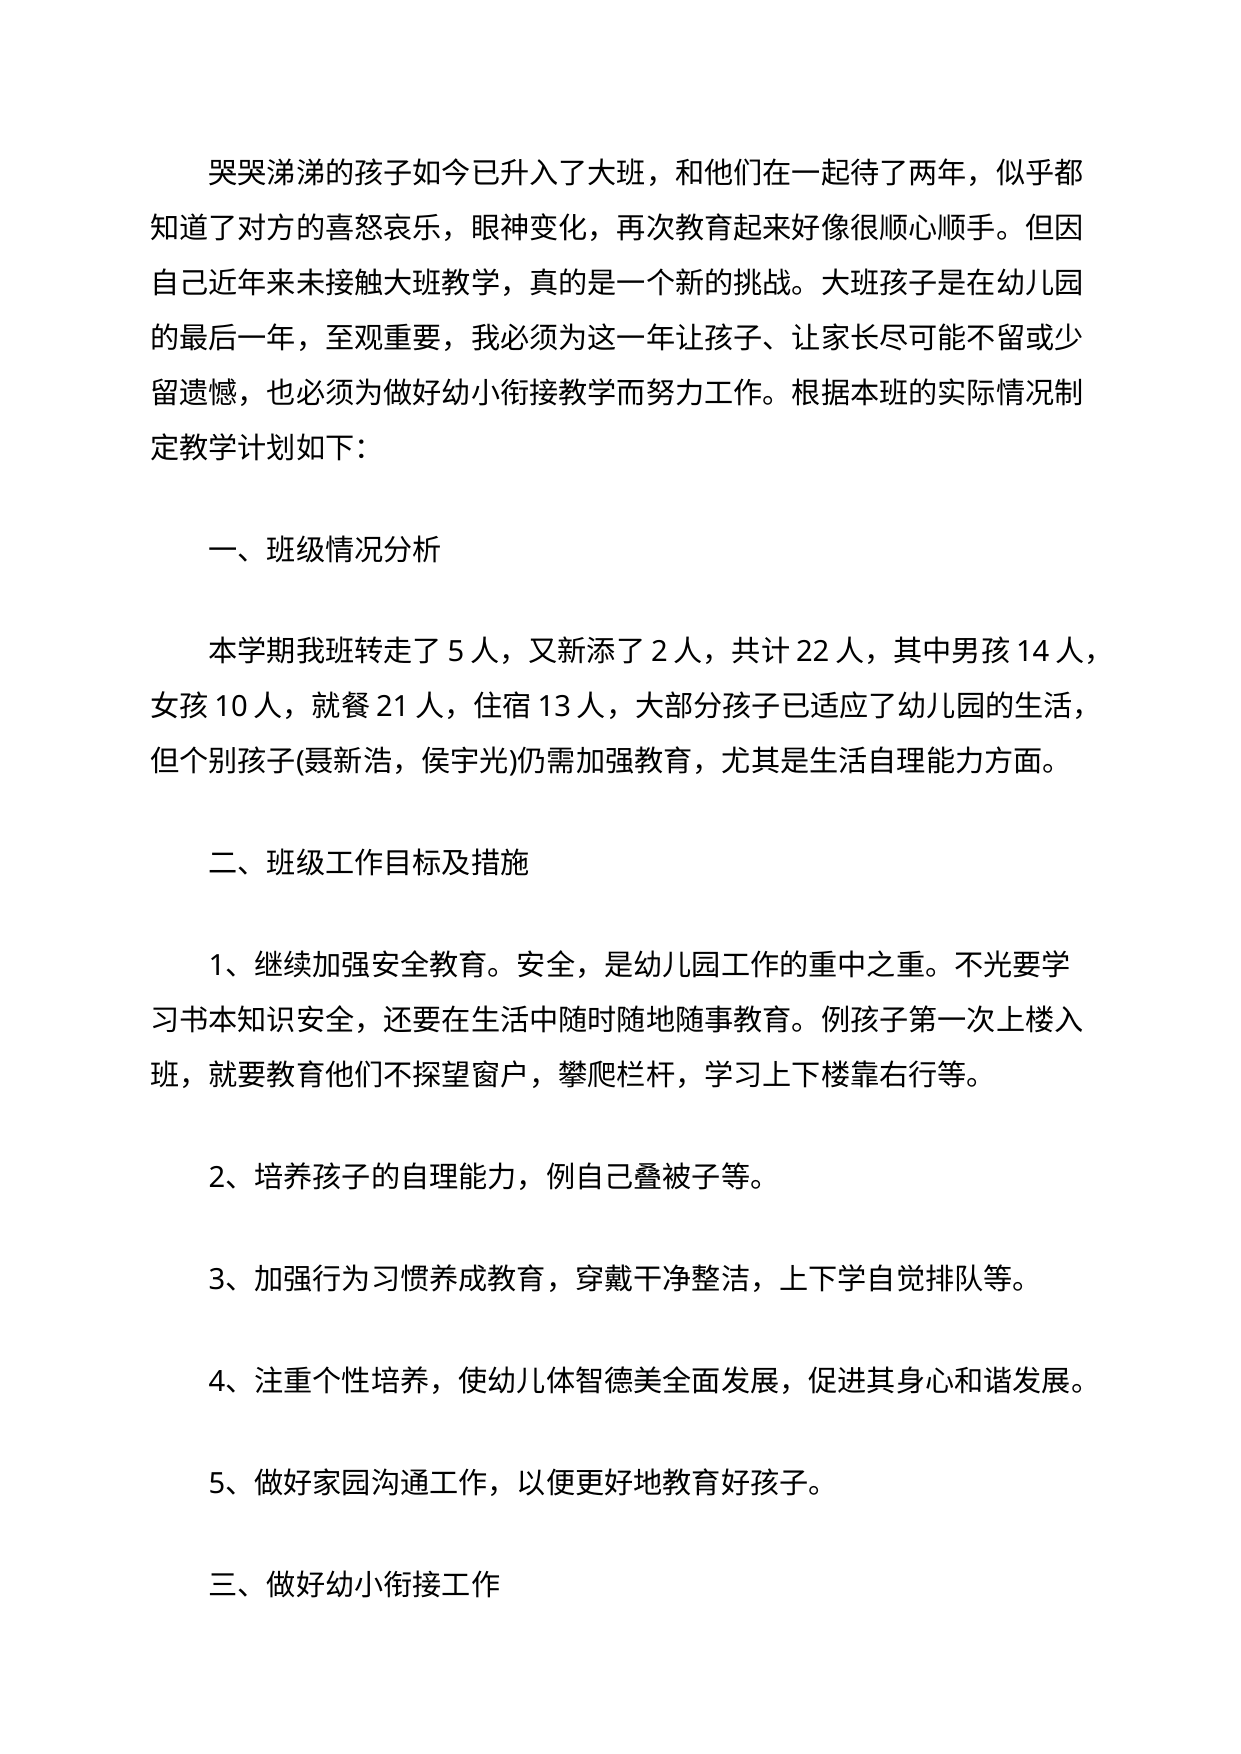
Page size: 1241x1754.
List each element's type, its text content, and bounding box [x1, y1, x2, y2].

text 本学期我班转走了5人，又新添了2人，共计22人，其中男孩14人，女孩10人，就餐21人，住宿13人，大部分孩子已适应了幼儿园的生活，但个别孩子(聂新浩，侯宇光)仍需加强教育，尤其是生活自理能力方面。 [150, 628, 1090, 780]
text 哭哭涕涕的孩子如今已升入了大班，和他们在一起待了两年，似乎都知道了对方的喜怒哀乐，眼神变化，再次教育起来好像很顺心顺手。但因自己近年来未接触大班教学，真的是一个新的挑战。大班孩子是在幼儿园的最后一年，至观重要，我必须为这一年让孩子、让家长尽可能不留或少留遗憾，也必须为做好幼小衔接教学而努力工作。根据本班的实际情况制定教学计划如下： [150, 150, 1090, 467]
text 1、继续加强安全教育。安全，是幼儿园工作的重中之重。不光要学习书本知识安全，还要在生活中随时随地随事教育。例孩子第一次上楼入班，就要教育他们不探望窗户，攀爬栏杆，学习上下楼靠右行等。 [150, 942, 1090, 1094]
text 二、班级工作目标及措施 [150, 840, 1090, 882]
text 三、做好幼小衔接工作 [150, 1561, 1090, 1604]
text 一、班级情况分析 [150, 526, 1090, 568]
text 5、做好家园沟通工作，以便更好地教育好孩子。 [150, 1459, 1090, 1502]
text 2、培养孩子的自理能力，例自己叠被子等。 [150, 1153, 1090, 1196]
text 4、注重个性培养，使幼儿体智德美全面发展，促进其身心和谐发展。 [150, 1357, 1090, 1400]
text 3、加强行为习惯养成教育，穿戴干净整洁，上下学自觉排队等。 [150, 1255, 1090, 1298]
